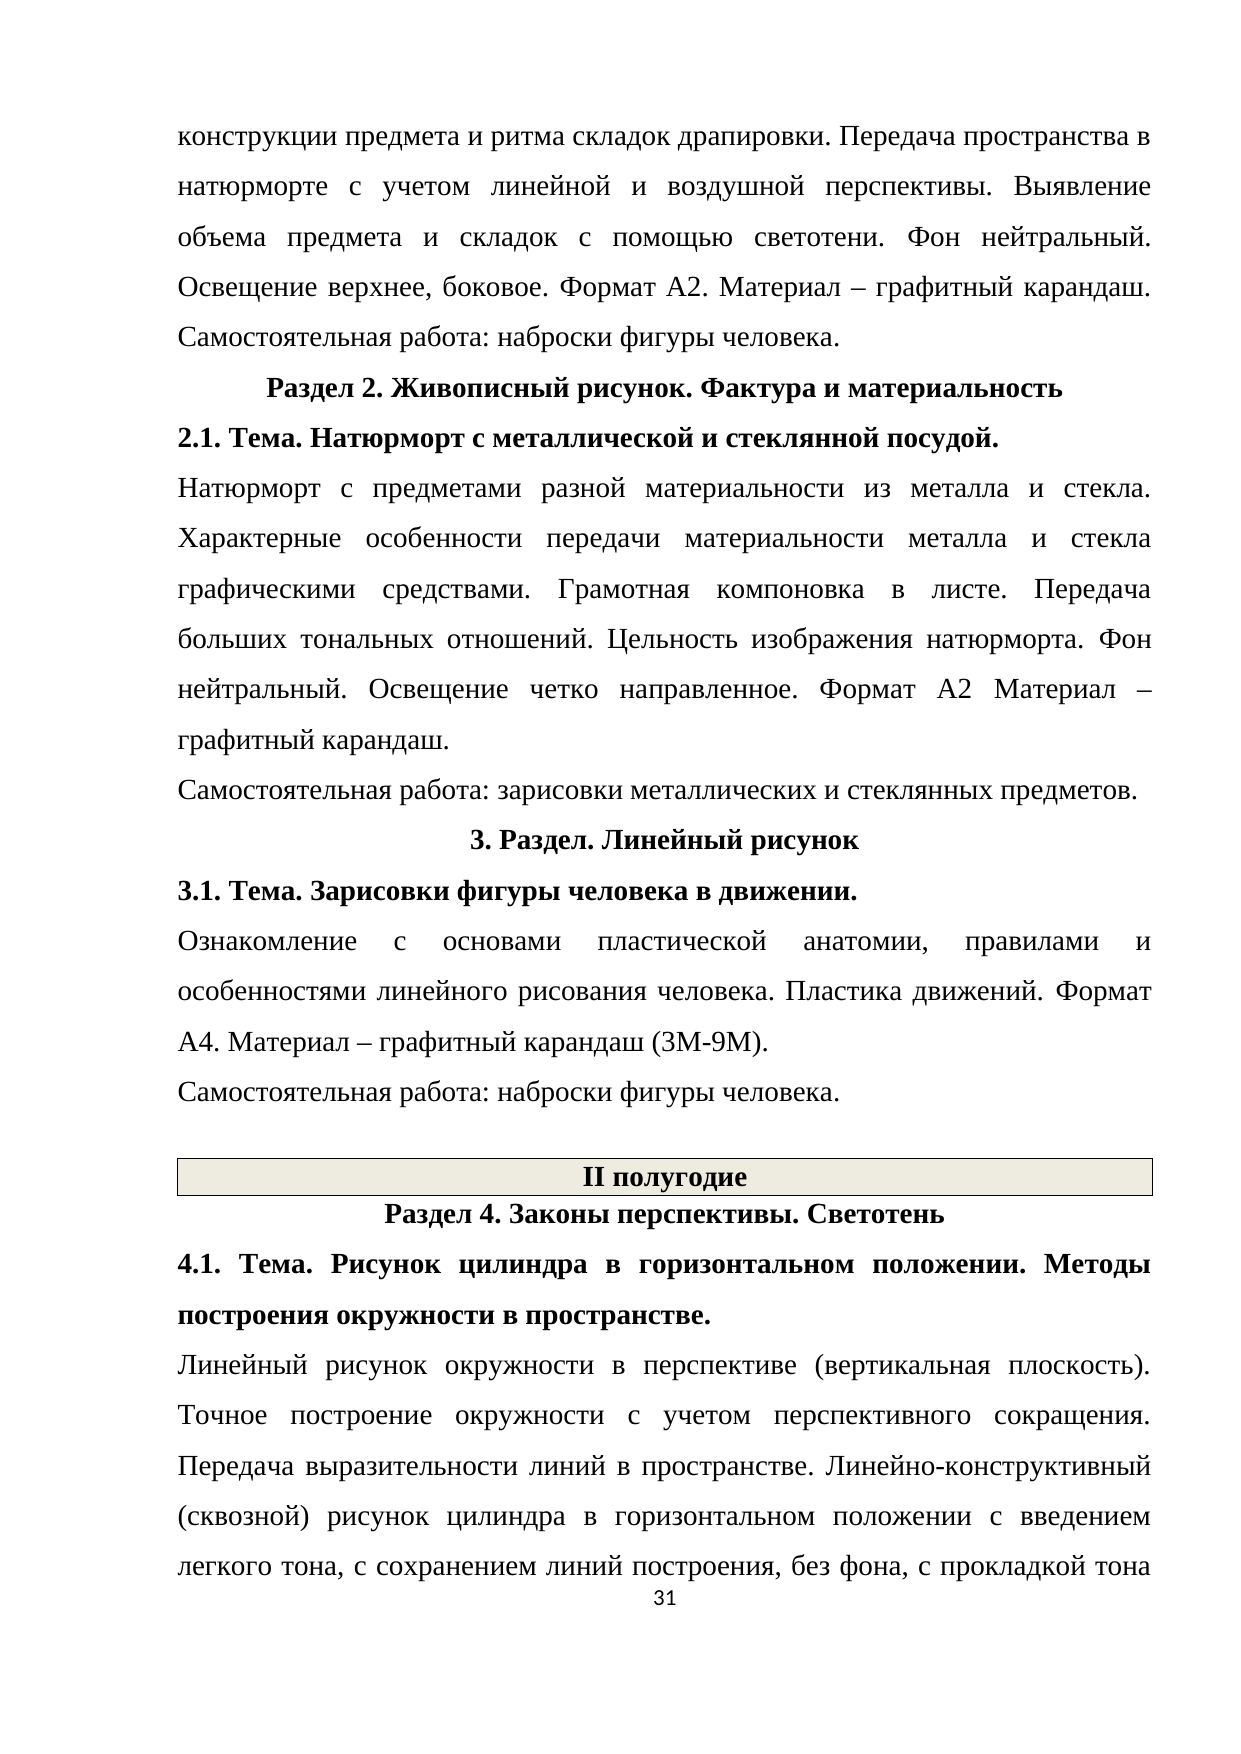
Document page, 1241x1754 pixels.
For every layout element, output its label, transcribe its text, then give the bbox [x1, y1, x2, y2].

text Ознакомление с основами пластической анатомии, правилами и особенностями линейного рисования человека. Пластика движений. Формат А4. Материал – графитный карандаш (3М-9М). [177, 923, 1152, 1057]
table_header II полугодие [178, 1159, 1152, 1195]
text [177, 1347, 1152, 1582]
text 3.1. Тема. Зарисовки фигуры человека в движении. [177, 873, 1152, 906]
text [177, 118, 1152, 353]
text Раздел 4. Законы перспективы. Светотень [177, 1196, 1152, 1230]
text Самостоятельная работа: наброски фигуры человека. [177, 1074, 1152, 1108]
text 3. Раздел. Линейный рисунок [177, 822, 1152, 856]
text 4.1. Тема. Рисунок цилиндра в горизонтальном положении. Методы построения окружности в пространстве. [177, 1246, 1152, 1330]
text 2.1. Тема. Натюрморт с металлической и стеклянной посудой. [177, 420, 1152, 453]
text Натюрморт с предметами разной материальности из металла и стекла. Характерные особенности передачи материальности металла и стекла графическими средствами. Грамотная компоновка в листе. Передача больших тональных отношений. Цельность изображения натюрморта. Фон нейтральный. Освещение четко направленное. Формат А2 Материал – графитный карандаш. [177, 470, 1152, 755]
text Раздел 2. Живописный рисунок. Фактура и материальность [177, 370, 1152, 403]
text Самостоятельная работа: зарисовки металлических и стеклянных предметов. [177, 772, 1152, 806]
